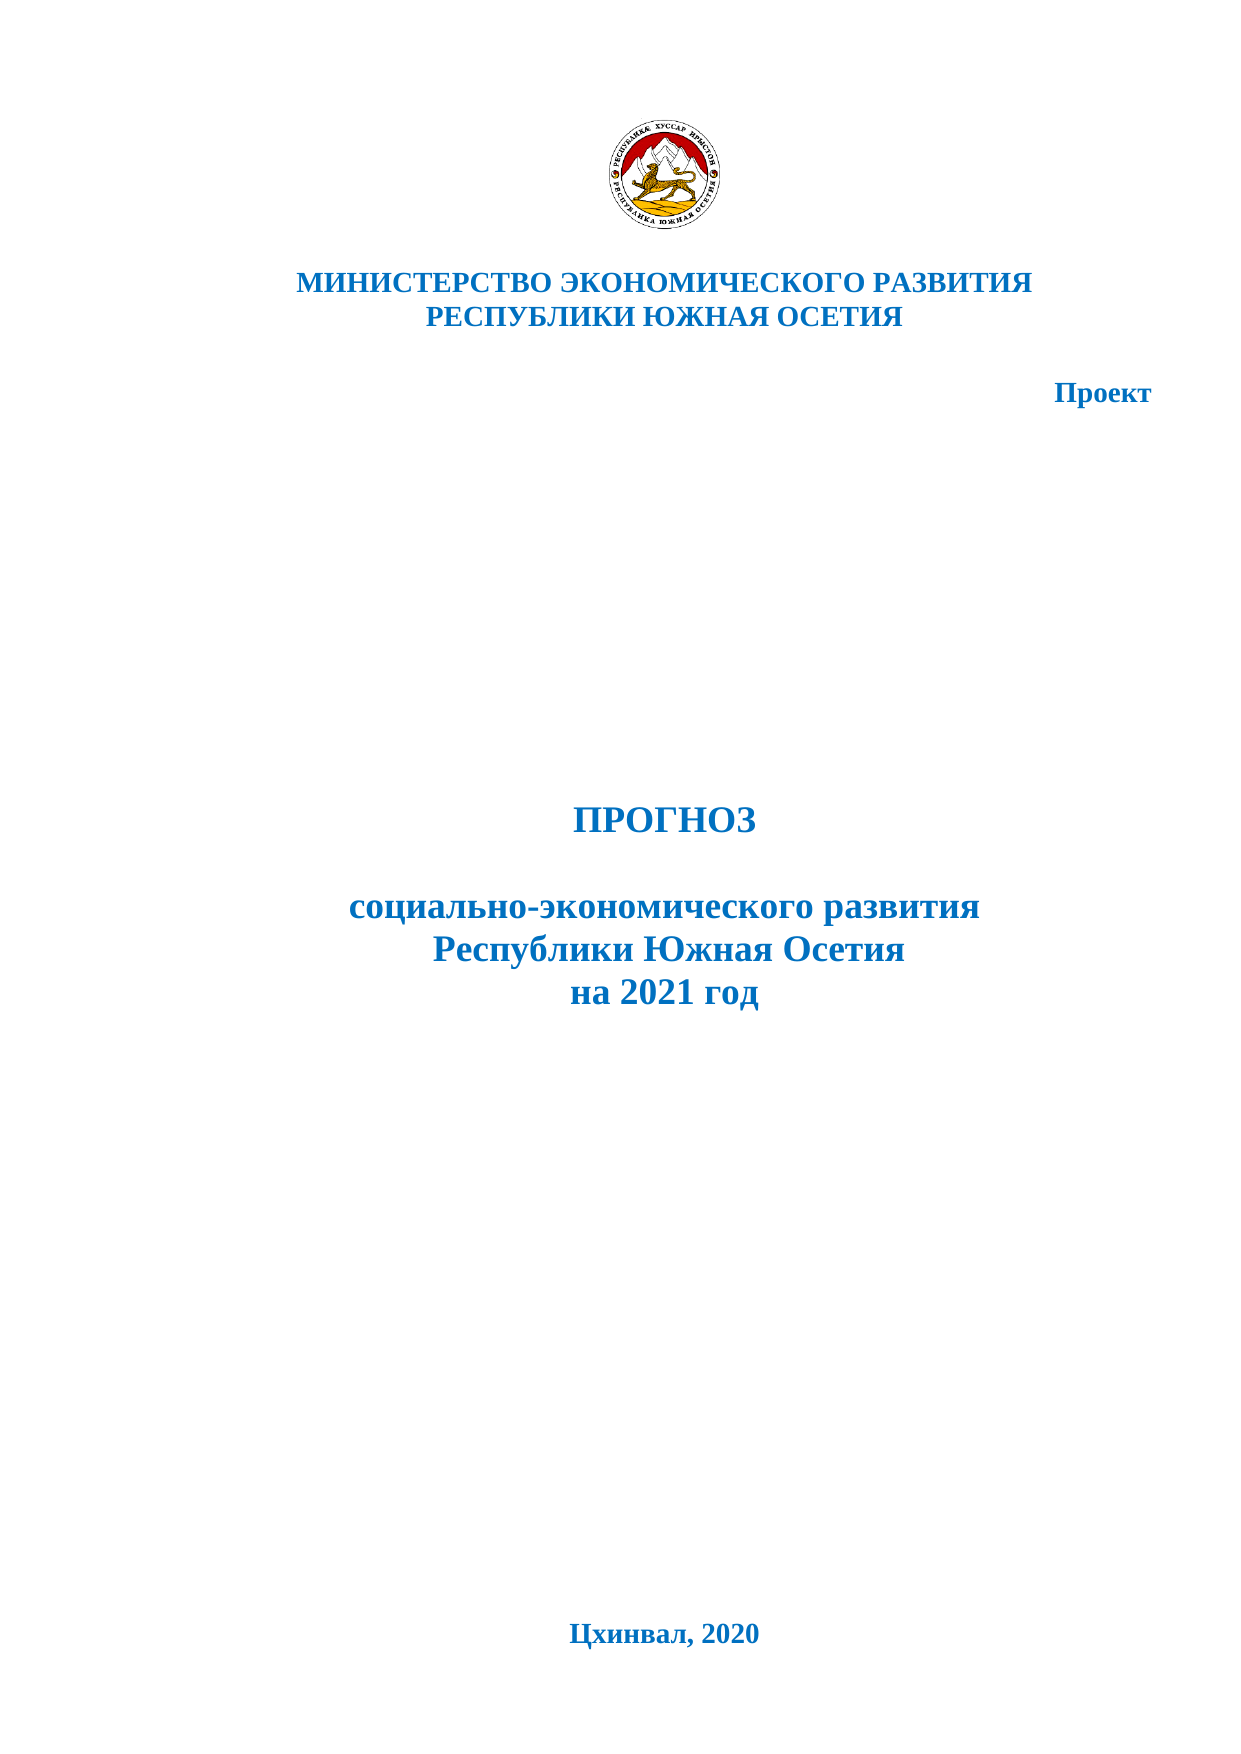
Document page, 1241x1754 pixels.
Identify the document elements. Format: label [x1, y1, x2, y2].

picture [607, 118, 722, 232]
